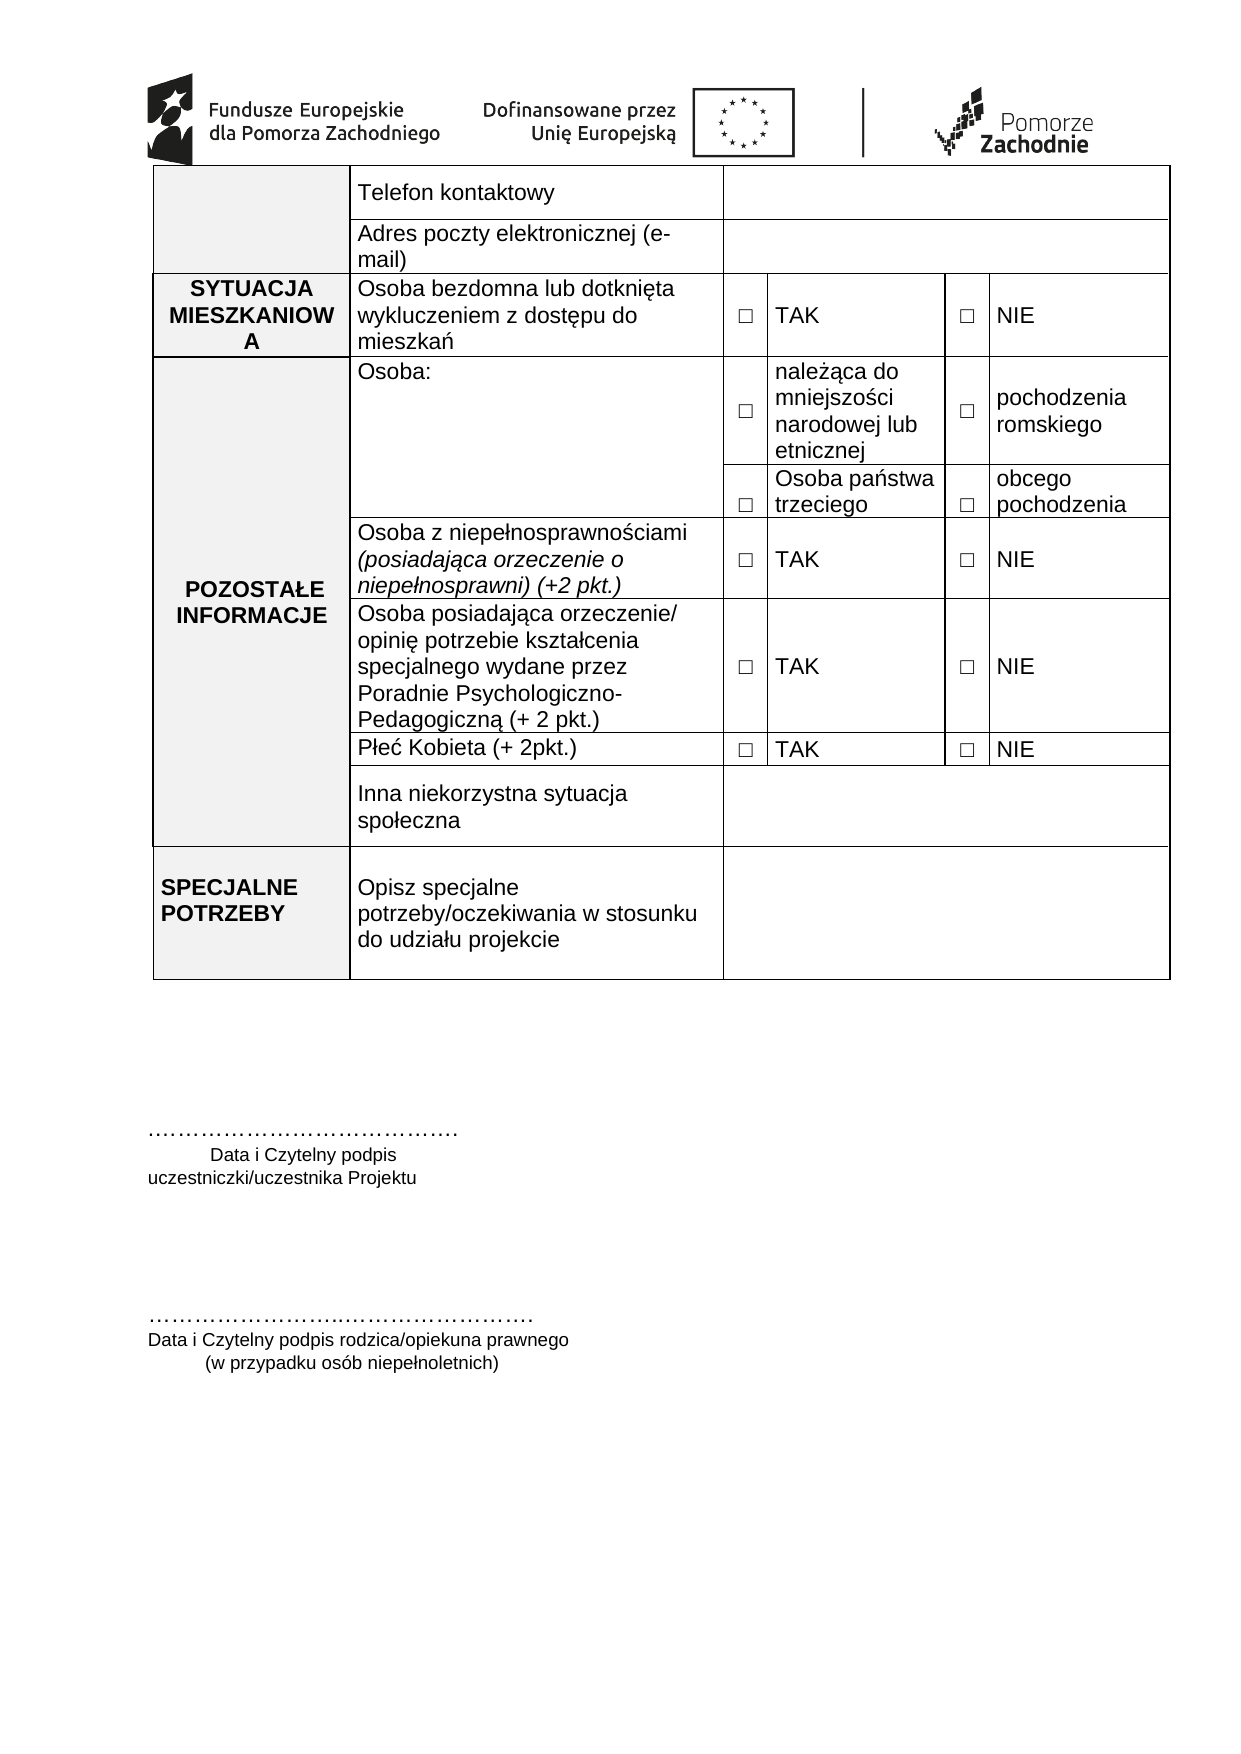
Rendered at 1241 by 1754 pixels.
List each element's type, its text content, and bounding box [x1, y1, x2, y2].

table_cell należąca do mniejszości narodowej lub etnicznej [768, 357, 944, 463]
table_cell □ [724, 518, 767, 598]
table_cell TAK [768, 599, 944, 732]
table_cell □ [724, 465, 767, 517]
text Data i Czytelny podpis rodzica/opiekuna prawnego [148, 1329, 1093, 1351]
table_cell □ [946, 733, 989, 765]
text (w przypadku osób niepełnoletnich) [148, 1352, 1093, 1374]
table_cell □ [946, 465, 989, 517]
text uczestniczki/uczestnika Projektu [148, 1167, 1093, 1188]
table_cell POZOSTAŁE INFORMACJE [154, 358, 349, 846]
text .…………………………………. [148, 1115, 1093, 1142]
table_cell Osoba z niepełnosprawnościami (posiadająca orzeczenie o niepełnosprawni) (+2 pkt.) [351, 518, 723, 598]
text ……………………..……………………. [148, 1301, 1093, 1327]
table_cell SYTUACJA MIESZKANIOWA [154, 274, 349, 356]
table_cell NIE [990, 733, 1169, 765]
table_cell [724, 166, 1169, 219]
table_cell Opisz specjalne potrzeby/oczekiwania w stosunku do udziału projekcie [351, 847, 723, 979]
table_cell SPECJALNE POTRZEBY [154, 847, 349, 979]
table_cell □ [724, 599, 767, 732]
picture [147, 73, 1093, 166]
table_cell [724, 219, 1169, 273]
table_cell TAK [768, 274, 944, 356]
table_cell □ [724, 274, 767, 356]
table_cell Inna niekorzystna sytuacja społeczna [351, 766, 723, 846]
table_cell □ [946, 518, 989, 598]
table_cell NIE [990, 518, 1169, 598]
table_cell Telefon kontaktowy [351, 166, 723, 219]
table_cell □ [724, 357, 767, 463]
table_cell □ [946, 599, 989, 732]
table_cell NIE [990, 273, 1169, 356]
table_cell NIE [990, 599, 1169, 732]
table_cell Płeć Kobieta (+ 2pkt.) [351, 733, 723, 765]
text Data i Czytelny podpis [148, 1144, 1093, 1165]
table_cell Osoba państwa trzeciego [768, 465, 944, 517]
table_cell [724, 846, 1169, 979]
table_cell pochodzenia romskiego [990, 356, 1169, 463]
table_cell Adres poczty elektronicznej (e-mail) [351, 220, 723, 273]
table_cell Osoba bezdomna lub dotknięta wykluczeniem z dostępu do mieszkań [351, 274, 723, 356]
table_cell TAK [768, 733, 944, 765]
table_cell Osoba posiadająca orzeczenie/ opinię potrzebie kształcenia specjalnego wydane przez Poradnie Psychologiczno-Pedagogiczną (+ 2 pkt.) [351, 599, 723, 732]
table_cell Osoba: [351, 357, 723, 517]
table_cell □ [724, 733, 767, 765]
table_cell □ [946, 357, 989, 463]
table_cell obcego pochodzenia [990, 465, 1169, 517]
table_cell TAK [768, 518, 944, 598]
table_cell [724, 766, 1169, 846]
table_cell □ [946, 274, 989, 356]
